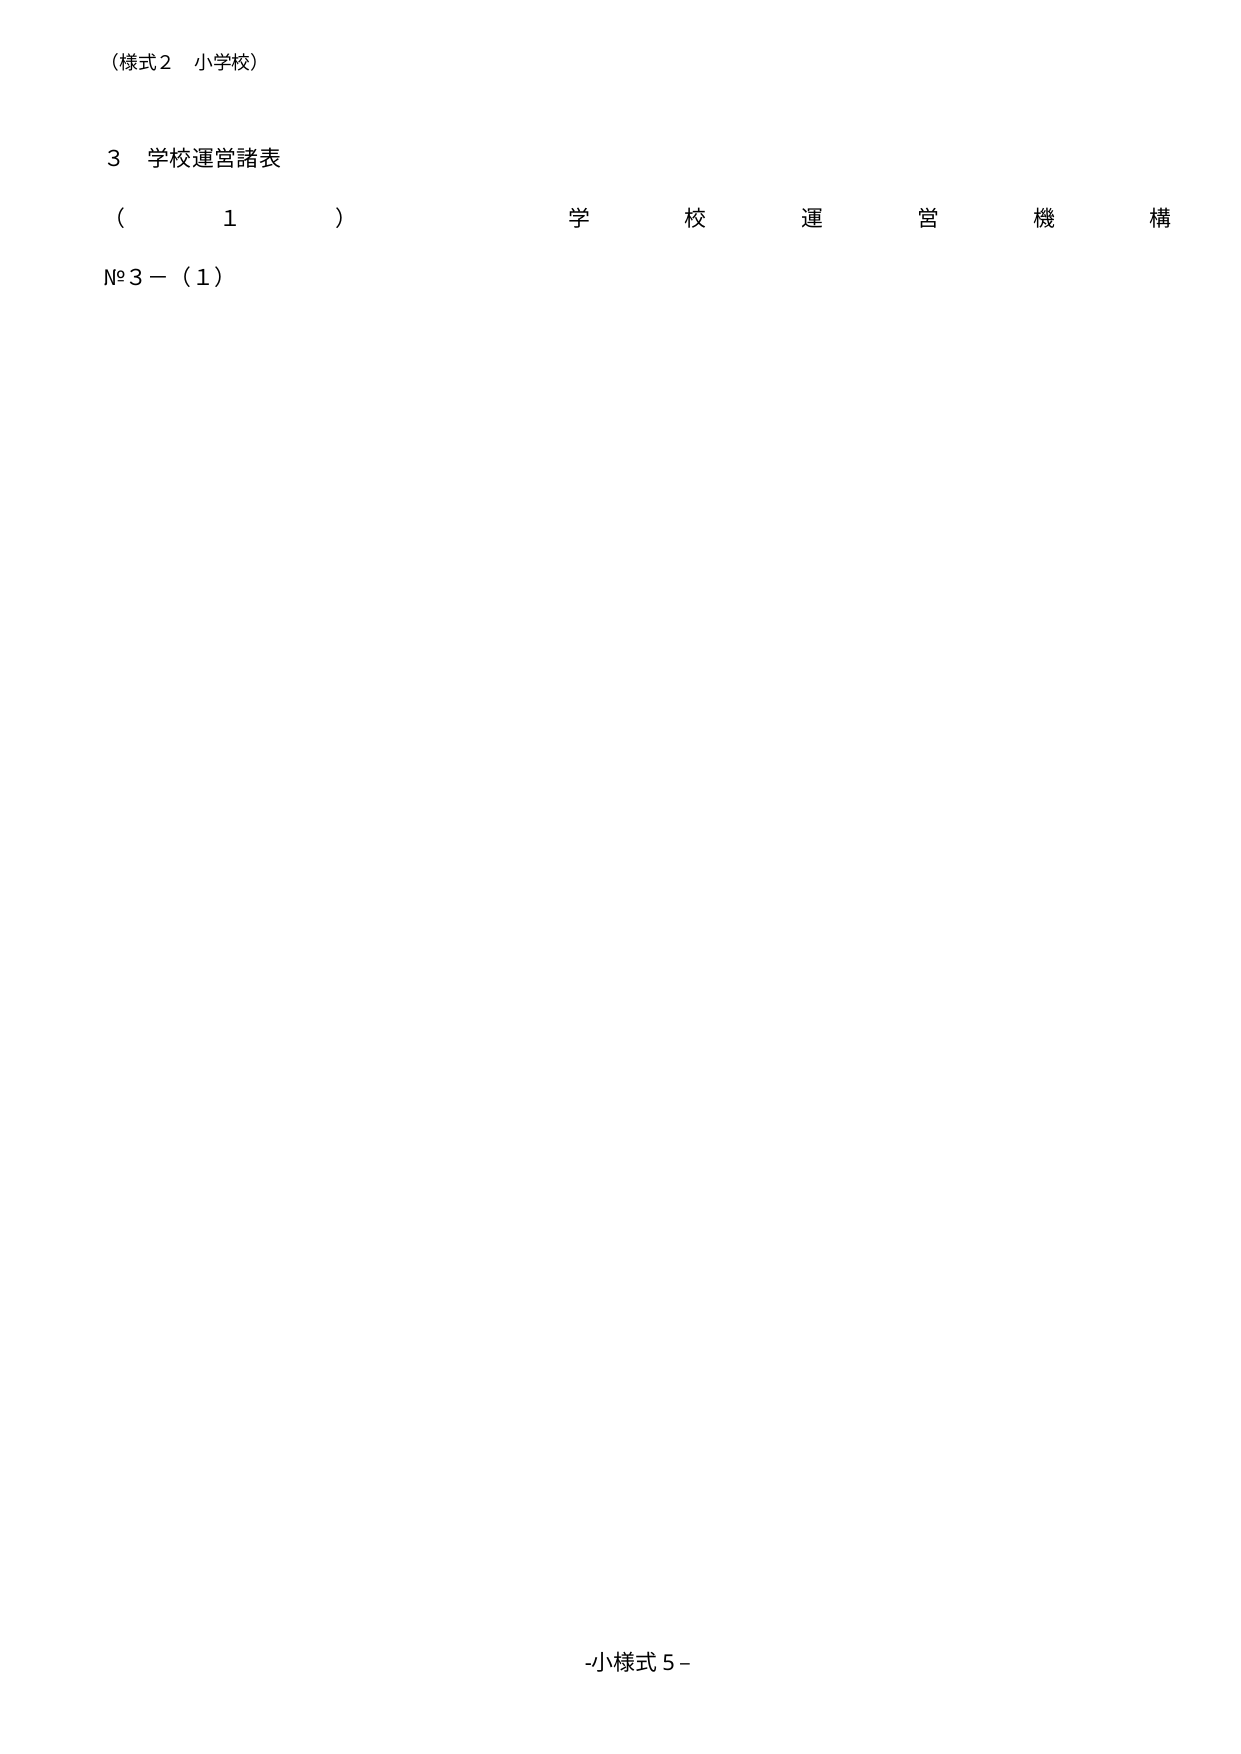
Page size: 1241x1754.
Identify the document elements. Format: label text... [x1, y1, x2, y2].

text （１） 学校運営機構 №３－（１） [103, 187, 1173, 306]
text ３ 学校運営諸表 [103, 127, 1173, 187]
